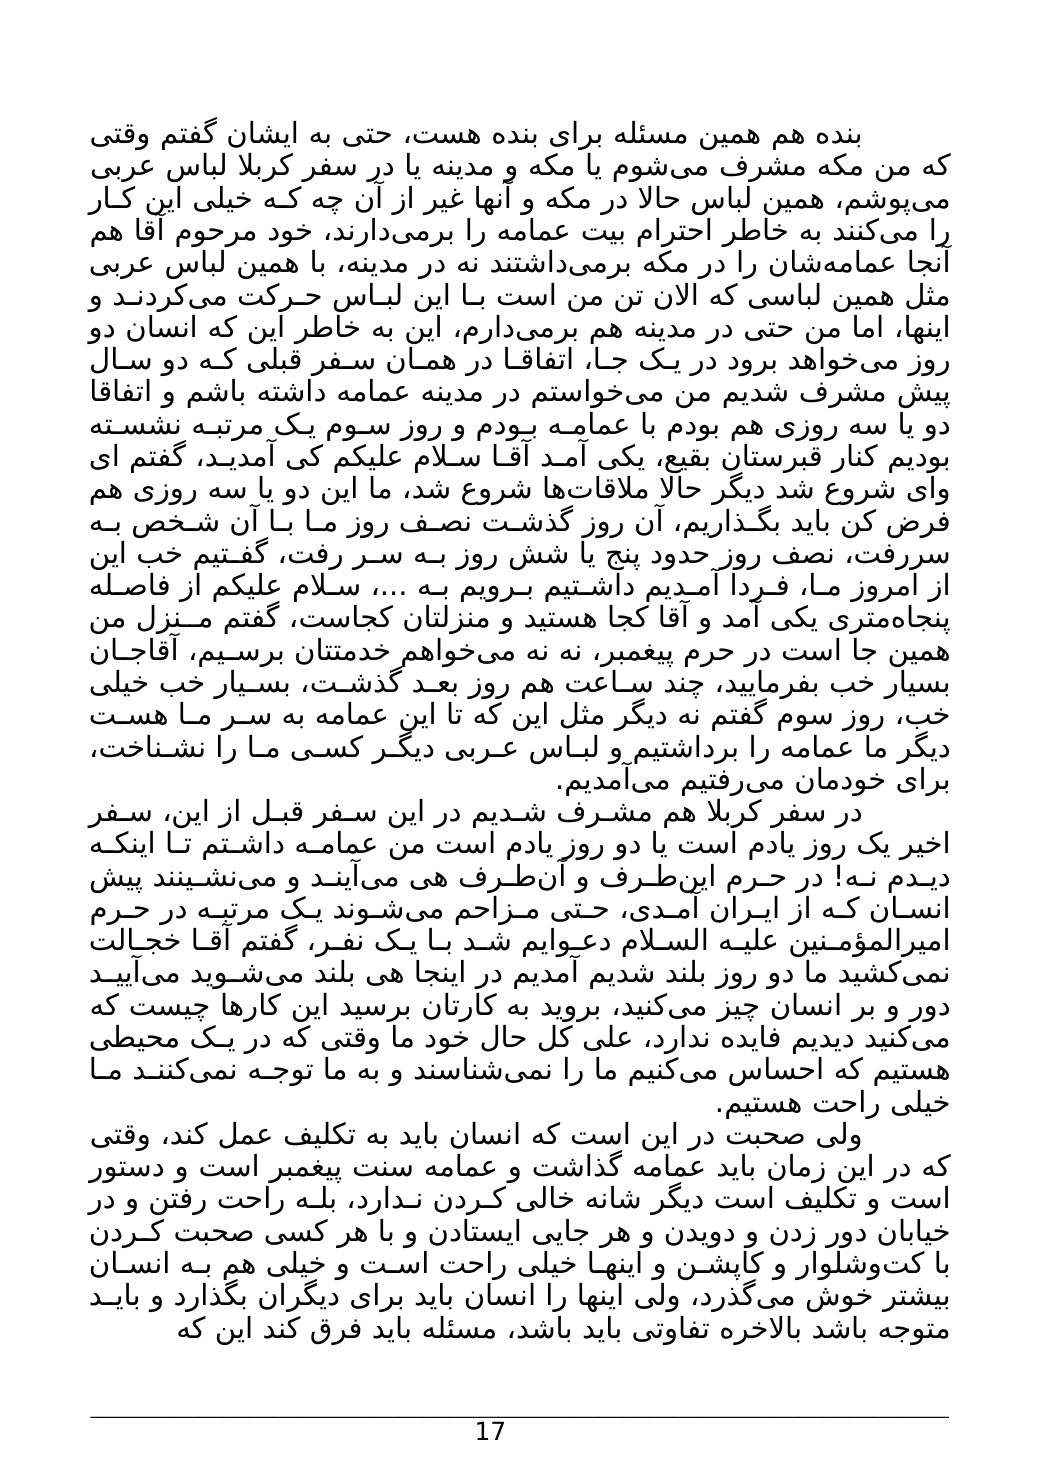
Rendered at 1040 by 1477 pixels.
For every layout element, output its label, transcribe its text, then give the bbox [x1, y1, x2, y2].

text در سفر کربلا هم مشرف شدیم در این سفر قبل از این، سفر اخیر یک روز یادم است یا دو روز یادم است من عمامه داشتم تا اینکه دیدم نه! در حرم این‌طرف و آن‌طرف هی می‌آیند و می‌نشینند پیش انسان که از ایران آمدی، حتی مزاحم می‌شوند یک مرتبه در حرم امیرالمؤمنین علیه السلام دعوایم شد با یک نفر، گفتم آقا خجالت نمی‌کشید ما دو روز بلند شدیم آمدیم در اینجا هی بلند می‌شوید می‌آیید دور و بر انسان چیز می‌کنید، بروید به کارتان برسید این کارها چیست که می‌کنید دیدیم فایده ندارد، علی کل حال خود ما وقتی که در یک محیطی هستیم که احساس می‌کنیم ما را نمی‌شناسند و به ما توجه نمی‌کنند ما خیلی راحت هستیم. [89, 796, 951, 1119]
text ولی صحبت در این است که انسان باید به تکلیف عمل کند، وقتی که در این زمان باید عمامه گذاشت و عمامه سنت پیغمبر است و دستور است و تکلیف است دیگر شانه خالی کردن ندارد، بله راحت رفتن و در خیابان دور زدن و دویدن و هر جایی ایستادن و با هر کسی صحبت کردن با کت‌وشلوار و کاپشن و اینها خیلی راحت است و خیلی هم به انسان بیشتر خوش می‌گذرد، ولی اینها را انسان باید برای دیگران بگذارد و باید متوجه باشد بالاخره تفاوتی باید باشد، مسئله باید فرق کند این که‌ [89, 1119, 951, 1345]
text بنده هم همین مسئله برای بنده هست، حتی به ایشان گفتم وقتی که من مکه مشرف می‌شوم یا مکه و مدینه یا در سفر کربلا لباس عربی می‌پوشم، همین لباس حالا در مکه و آنها غیر از آن چه که خیلی این کار را می‌کنند به خاطر احترام بیت عمامه را برمی‌دارند، خود مرحوم آقا هم آنجا عمامه‌شان را در مکه برمی‌داشتند نه در مدینه، با همین لباس عربی مثل همین لباسی که الان تن من است با این لباس حرکت می‌کردند و اینها، اما من حتی در مدینه هم برمی‌دارم، این به خاطر این که انسان دو روز می‌خواهد برود در یک جا، اتفاقا در همان سفر قبلی که دو سال پیش مشرف شدیم من می‌خواستم در مدینه عمامه داشته باشم و اتفاقا دو یا سه روزی هم بودم با عمامه بودم و روز سوم یک مرتبه نشسته بودیم کنار قبرستان بقیع، یکی آمد آقا سلام علیکم کی آمدید، گفتم ای وای شروع شد دیگر حالا ملاقات‌ها شروع شد، ما این دو یا سه روزی هم فرض کن باید بگذاریم، آن روز گذشت نصف روز ما با آن شخص به سررفت، نصف روز حدود پنج یا شش روز به سر رفت، گفتیم خب این از امروز ما، فردا آمدیم داشتیم برویم به ...، سلام علیکم از فاصله پنجاه‌متری یکی آمد و آقا کجا هستید و منزلتان کجاست، گفتم منزل من همین جا است در حرم پیغمبر، نه نه می‌خواهم خدمتتان برسیم، آقاجان بسیار خب بفرمایید، چند ساعت هم روز بعد گذشت، بسیار خب خیلی خب، روز سوم گفتم نه دیگر مثل این که تا این عمامه به سر ما هست دیگر ما عمامه را برداشتیم و لباس عربی دیگر کسی ما را نشناخت، برای خودمان می‌رفتیم می‌آمدیم. [89, 118, 951, 796]
